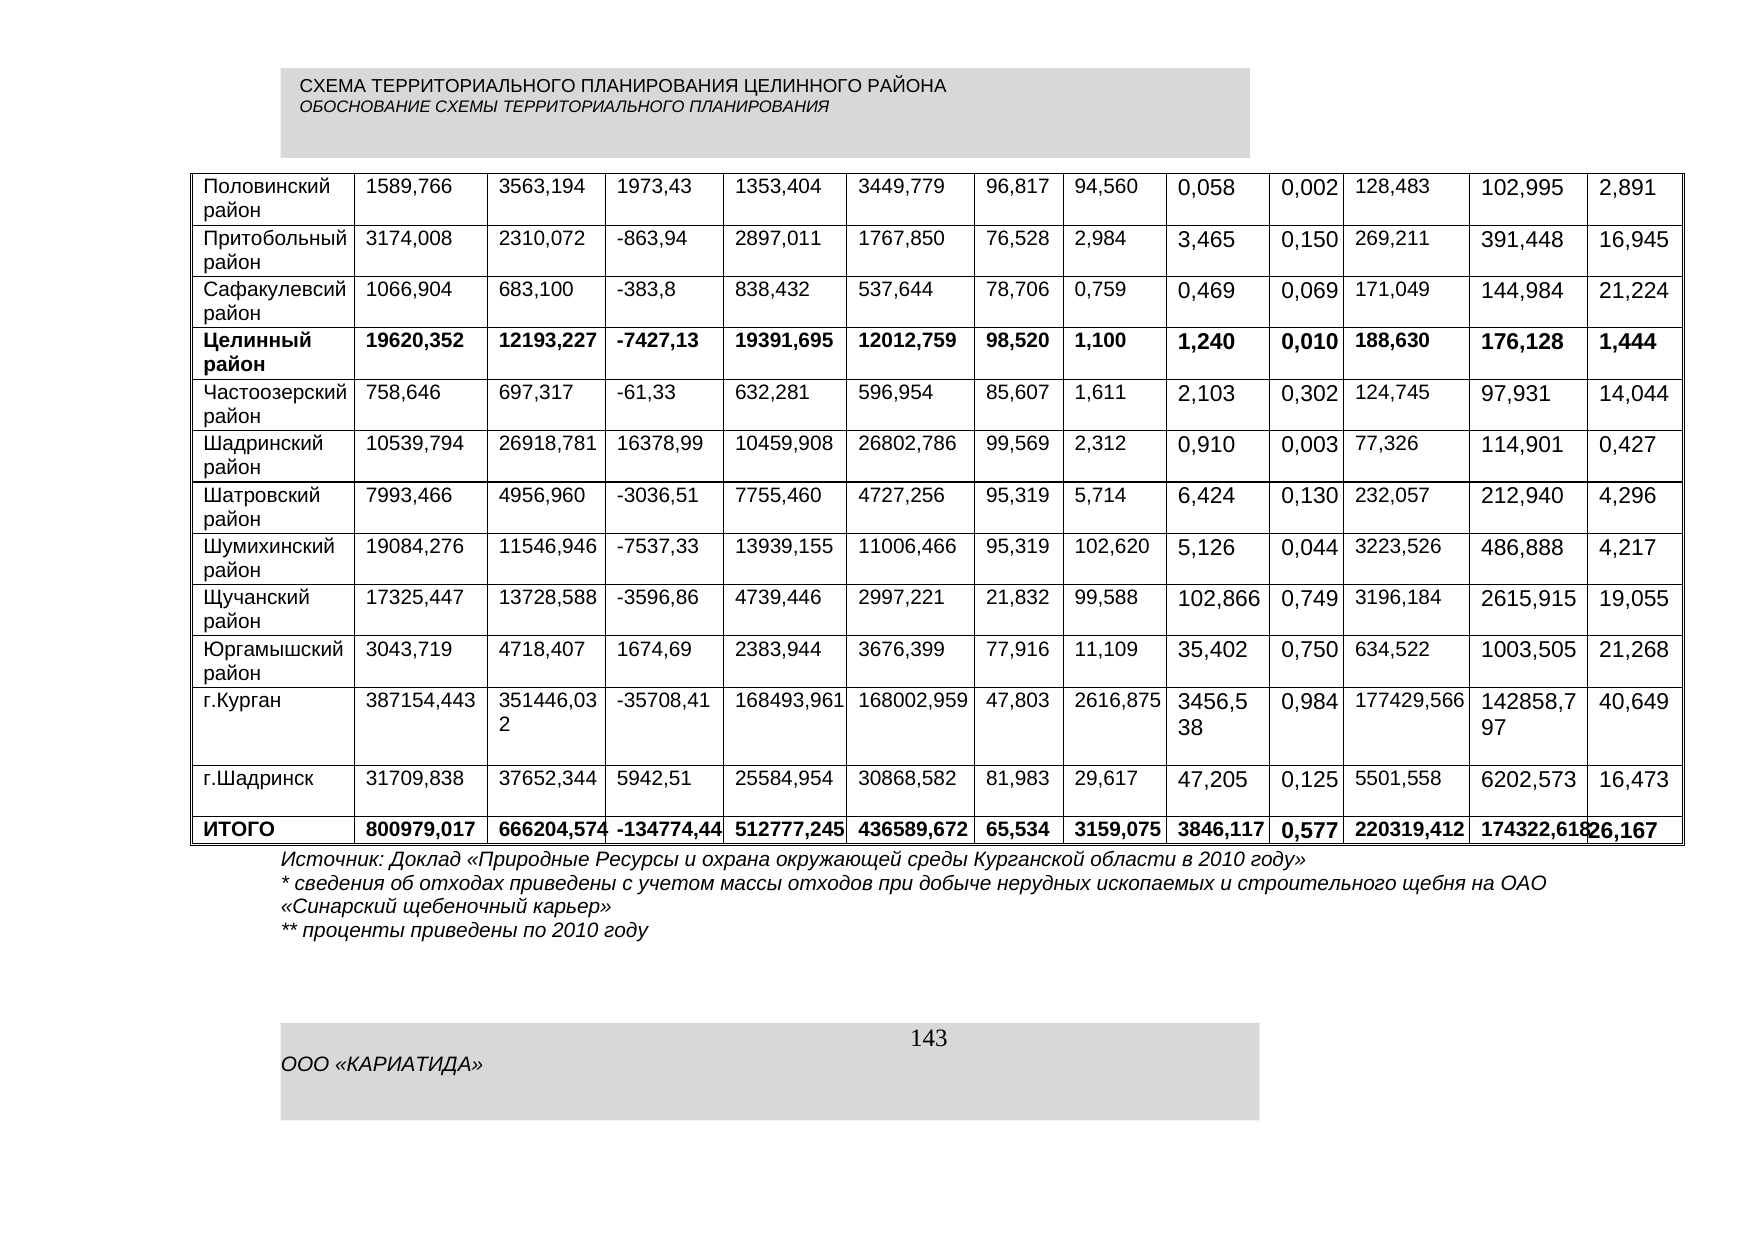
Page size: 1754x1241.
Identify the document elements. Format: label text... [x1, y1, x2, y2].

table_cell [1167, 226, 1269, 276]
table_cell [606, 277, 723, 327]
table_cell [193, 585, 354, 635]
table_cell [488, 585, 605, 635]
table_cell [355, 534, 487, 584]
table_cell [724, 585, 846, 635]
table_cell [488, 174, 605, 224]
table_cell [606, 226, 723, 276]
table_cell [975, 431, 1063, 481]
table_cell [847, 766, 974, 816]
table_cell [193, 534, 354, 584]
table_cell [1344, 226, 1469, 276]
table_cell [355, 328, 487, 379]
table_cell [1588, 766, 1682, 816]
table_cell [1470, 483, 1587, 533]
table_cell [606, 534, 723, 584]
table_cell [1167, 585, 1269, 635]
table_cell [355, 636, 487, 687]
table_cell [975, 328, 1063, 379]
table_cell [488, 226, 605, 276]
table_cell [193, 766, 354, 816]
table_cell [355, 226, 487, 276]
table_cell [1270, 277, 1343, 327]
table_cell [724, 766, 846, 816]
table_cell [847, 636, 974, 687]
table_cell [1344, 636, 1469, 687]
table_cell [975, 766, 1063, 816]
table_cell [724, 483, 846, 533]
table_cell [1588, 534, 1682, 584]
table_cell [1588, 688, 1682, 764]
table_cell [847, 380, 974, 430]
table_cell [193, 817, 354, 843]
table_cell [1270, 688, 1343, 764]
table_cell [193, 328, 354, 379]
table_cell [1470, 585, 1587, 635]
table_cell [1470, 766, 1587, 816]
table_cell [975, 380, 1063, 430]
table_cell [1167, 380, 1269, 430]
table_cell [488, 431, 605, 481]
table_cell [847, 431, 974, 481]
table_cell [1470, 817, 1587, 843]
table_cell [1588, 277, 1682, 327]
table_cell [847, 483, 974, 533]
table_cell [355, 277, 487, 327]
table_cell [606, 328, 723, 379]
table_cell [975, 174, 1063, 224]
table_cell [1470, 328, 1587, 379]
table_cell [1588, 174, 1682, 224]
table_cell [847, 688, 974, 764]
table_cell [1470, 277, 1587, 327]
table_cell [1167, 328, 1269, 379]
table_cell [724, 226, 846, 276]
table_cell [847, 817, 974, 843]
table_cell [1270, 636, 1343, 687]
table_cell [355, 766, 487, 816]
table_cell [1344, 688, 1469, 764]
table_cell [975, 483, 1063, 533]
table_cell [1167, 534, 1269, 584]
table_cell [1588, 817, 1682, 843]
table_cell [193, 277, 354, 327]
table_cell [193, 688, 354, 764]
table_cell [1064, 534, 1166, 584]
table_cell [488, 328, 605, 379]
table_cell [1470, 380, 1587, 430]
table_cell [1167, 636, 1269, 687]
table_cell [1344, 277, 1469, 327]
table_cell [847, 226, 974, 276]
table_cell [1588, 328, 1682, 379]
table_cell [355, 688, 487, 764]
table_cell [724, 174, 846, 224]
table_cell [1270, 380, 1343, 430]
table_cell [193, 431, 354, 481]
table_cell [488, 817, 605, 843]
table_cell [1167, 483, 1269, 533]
text ** проценты приведены по 2010 году [281, 918, 1577, 942]
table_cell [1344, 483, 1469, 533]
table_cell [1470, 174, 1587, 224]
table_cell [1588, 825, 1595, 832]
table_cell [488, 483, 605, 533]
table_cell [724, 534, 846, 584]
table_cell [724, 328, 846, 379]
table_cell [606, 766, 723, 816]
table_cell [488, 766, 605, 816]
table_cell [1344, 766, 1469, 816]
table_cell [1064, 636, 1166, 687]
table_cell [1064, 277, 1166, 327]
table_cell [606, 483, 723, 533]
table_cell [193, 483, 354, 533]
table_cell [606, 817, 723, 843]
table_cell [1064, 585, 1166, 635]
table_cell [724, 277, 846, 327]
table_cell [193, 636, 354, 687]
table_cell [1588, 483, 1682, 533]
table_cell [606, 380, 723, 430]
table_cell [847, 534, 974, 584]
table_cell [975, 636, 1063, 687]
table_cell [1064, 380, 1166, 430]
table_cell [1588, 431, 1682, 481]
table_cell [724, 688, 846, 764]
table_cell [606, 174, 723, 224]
text Источник: Доклад «Природные Ресурсы и охрана окружающей среды Курганской области в 2010 году» [281, 846, 1577, 870]
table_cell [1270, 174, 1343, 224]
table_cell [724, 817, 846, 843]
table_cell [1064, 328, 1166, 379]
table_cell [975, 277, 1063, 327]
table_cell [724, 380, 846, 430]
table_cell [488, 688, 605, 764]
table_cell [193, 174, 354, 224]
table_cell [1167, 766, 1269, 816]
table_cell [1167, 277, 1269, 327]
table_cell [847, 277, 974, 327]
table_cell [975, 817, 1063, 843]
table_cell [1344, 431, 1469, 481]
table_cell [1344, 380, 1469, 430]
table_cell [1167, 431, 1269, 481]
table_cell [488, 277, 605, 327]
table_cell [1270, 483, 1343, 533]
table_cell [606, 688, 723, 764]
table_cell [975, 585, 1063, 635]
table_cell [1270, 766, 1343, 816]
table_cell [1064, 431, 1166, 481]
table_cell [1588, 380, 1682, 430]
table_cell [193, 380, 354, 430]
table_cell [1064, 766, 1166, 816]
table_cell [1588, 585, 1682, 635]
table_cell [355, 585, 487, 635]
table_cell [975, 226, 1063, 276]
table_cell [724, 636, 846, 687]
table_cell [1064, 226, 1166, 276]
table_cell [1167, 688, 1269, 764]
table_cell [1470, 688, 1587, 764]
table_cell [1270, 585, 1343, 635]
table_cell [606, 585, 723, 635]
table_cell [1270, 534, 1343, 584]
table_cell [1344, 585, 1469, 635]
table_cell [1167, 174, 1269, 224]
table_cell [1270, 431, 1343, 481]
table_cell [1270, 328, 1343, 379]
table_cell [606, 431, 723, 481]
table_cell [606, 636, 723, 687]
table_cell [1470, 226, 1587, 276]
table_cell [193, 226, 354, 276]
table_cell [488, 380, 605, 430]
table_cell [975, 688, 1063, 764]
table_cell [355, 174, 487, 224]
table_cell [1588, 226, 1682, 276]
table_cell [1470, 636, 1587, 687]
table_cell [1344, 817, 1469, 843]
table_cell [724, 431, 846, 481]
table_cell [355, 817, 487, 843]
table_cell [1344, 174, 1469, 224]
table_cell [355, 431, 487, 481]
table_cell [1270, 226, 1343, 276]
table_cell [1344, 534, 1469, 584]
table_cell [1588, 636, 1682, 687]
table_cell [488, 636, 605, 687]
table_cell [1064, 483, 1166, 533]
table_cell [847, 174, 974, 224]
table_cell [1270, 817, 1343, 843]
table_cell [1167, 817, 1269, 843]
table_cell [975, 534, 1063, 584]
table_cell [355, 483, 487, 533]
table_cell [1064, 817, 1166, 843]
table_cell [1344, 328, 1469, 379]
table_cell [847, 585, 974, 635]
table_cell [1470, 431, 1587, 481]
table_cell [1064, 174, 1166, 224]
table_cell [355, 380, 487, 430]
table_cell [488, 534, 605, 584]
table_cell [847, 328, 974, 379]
text * сведения об отходах приведены с учетом массы отходов при добыче нерудных ископаемых и строительного щебня на ОАО «Синарский щебеночный карьер» [281, 870, 1577, 918]
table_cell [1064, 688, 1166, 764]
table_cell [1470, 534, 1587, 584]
